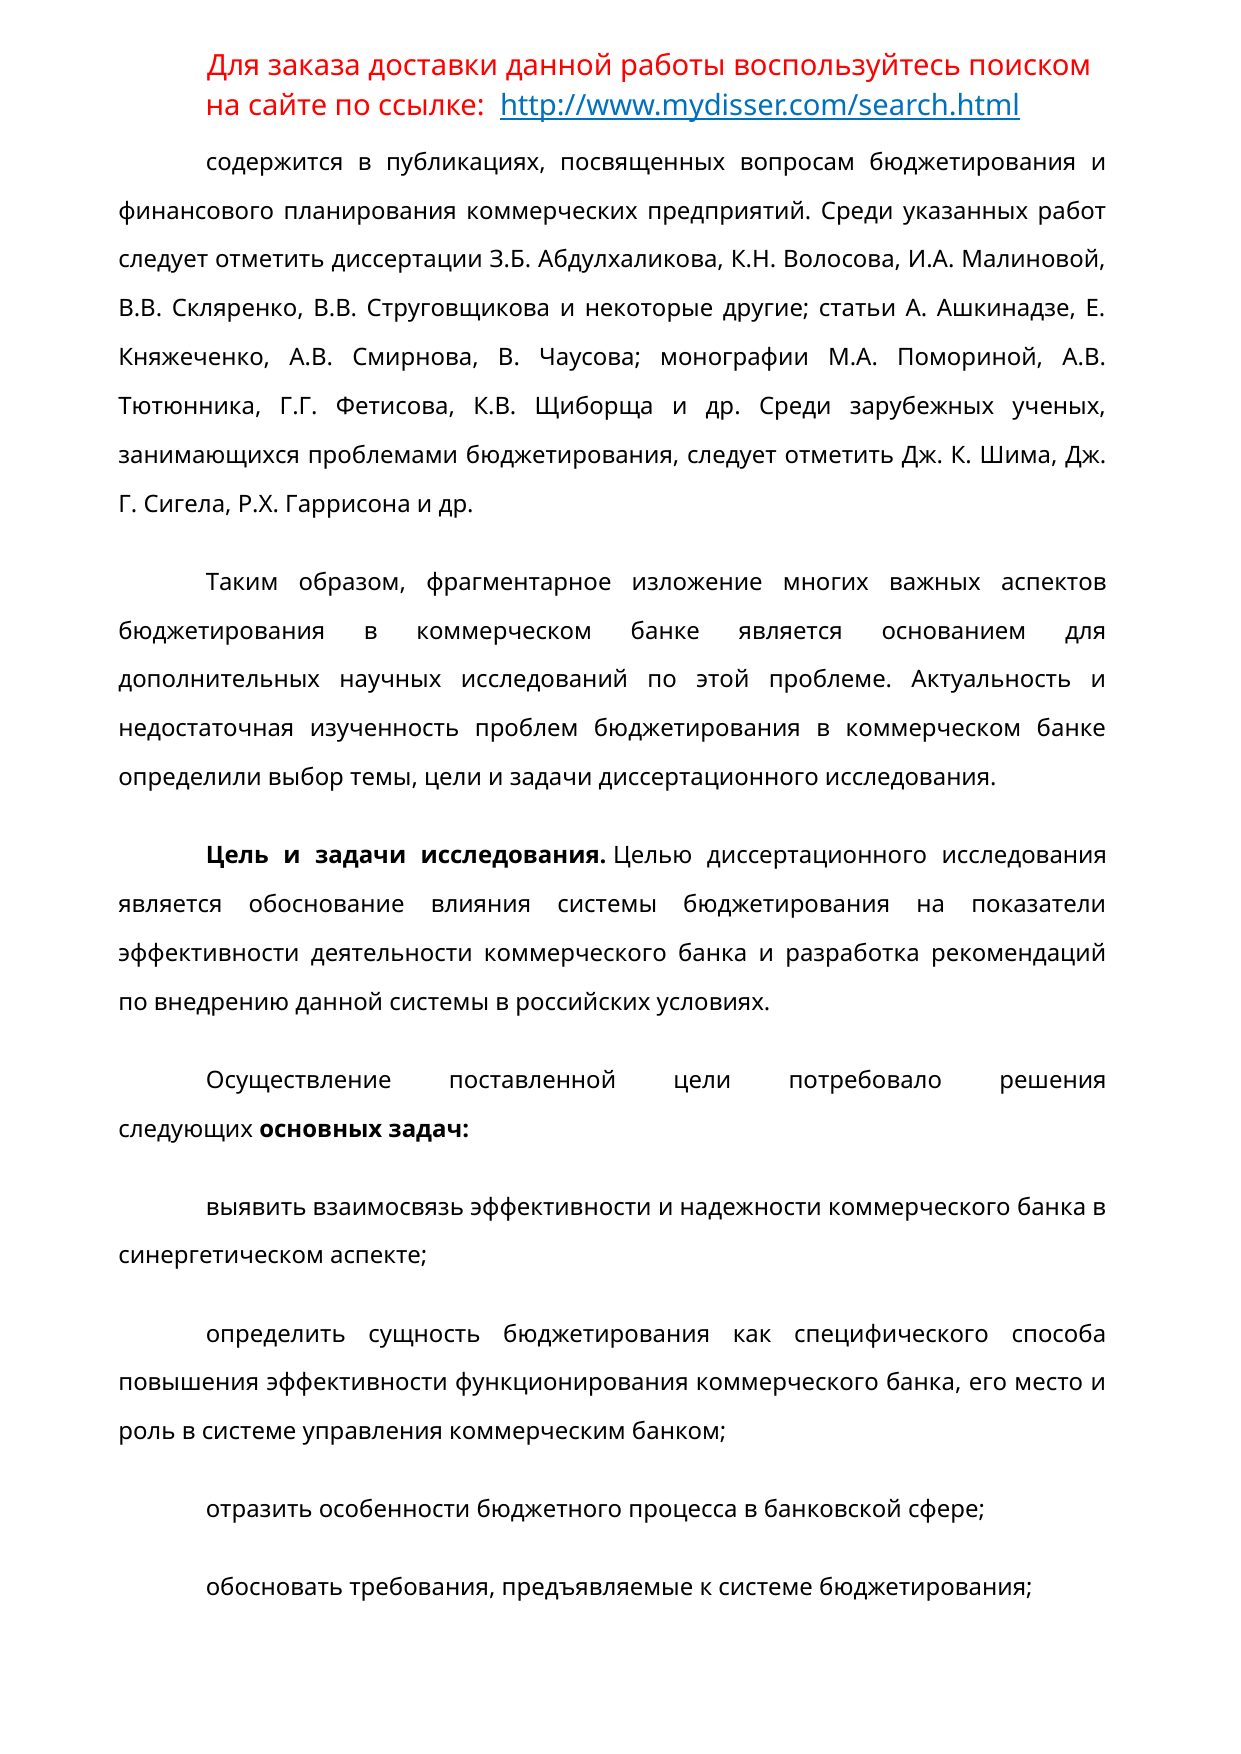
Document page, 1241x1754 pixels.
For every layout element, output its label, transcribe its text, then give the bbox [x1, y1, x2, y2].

text Таким образом, фрагментарное изложение многих важных аспектов бюджетирования в коммерческом банке является основанием для дополнительных научных исследований по этой проблеме. Актуальность и недостаточная изученность проблем бюджетирования в коммерческом банке определили выбор темы, цели и задачи диссертационного исследования. [118, 564, 1107, 793]
text отразить особенности бюджетного процесса в банковской сфере; [118, 1492, 1107, 1525]
text Цель и задачи исследования. Целью диссертационного исследования является обоснование влияния системы бюджетирования на показатели эффективности деятельности коммерческого банка и разработка рекомендаций по внедрению данной системы в российских условиях. [118, 838, 1107, 1017]
text обосновать требования, предъявляемые к системе бюджетирования; [118, 1570, 1107, 1603]
text Осуществление поставленной цели потребовало решения следующих основных задач: [118, 1063, 1107, 1144]
text определить сущность бюджетирования как специфического способа повышения эффективности функционирования коммерческого банка, его место и роль в системе управления коммерческим банком; [118, 1316, 1107, 1447]
text содержится в публикациях, посвященных вопросам бюджетирования и финансового планирования коммерческих предприятий. Среди указанных работ следует отметить диссертации З.Б. Абдулхаликова, К.Н. Волосова, И.А. Малиновой, В.В. Скляренко, В.В. Струговщикова и некоторые другие; статьи А. Ашкинадзе, Е. Княжеченко, А.В. Смирнова, В. Чаусова; монографии М.А. Помориной, А.В. Тютюнника, Г.Г. Фетисова, К.В. Щиборща и др. Среди зарубежных ученых, занимающихся проблемами бюджетирования, следует отметить Дж. К. Шима, Дж. Г. Сигела, Р.Х. Гаррисона и др. [118, 144, 1107, 519]
text выявить взаимосвязь эффективности и надежности коммерческого банка в синергетическом аспекте; [118, 1189, 1107, 1271]
